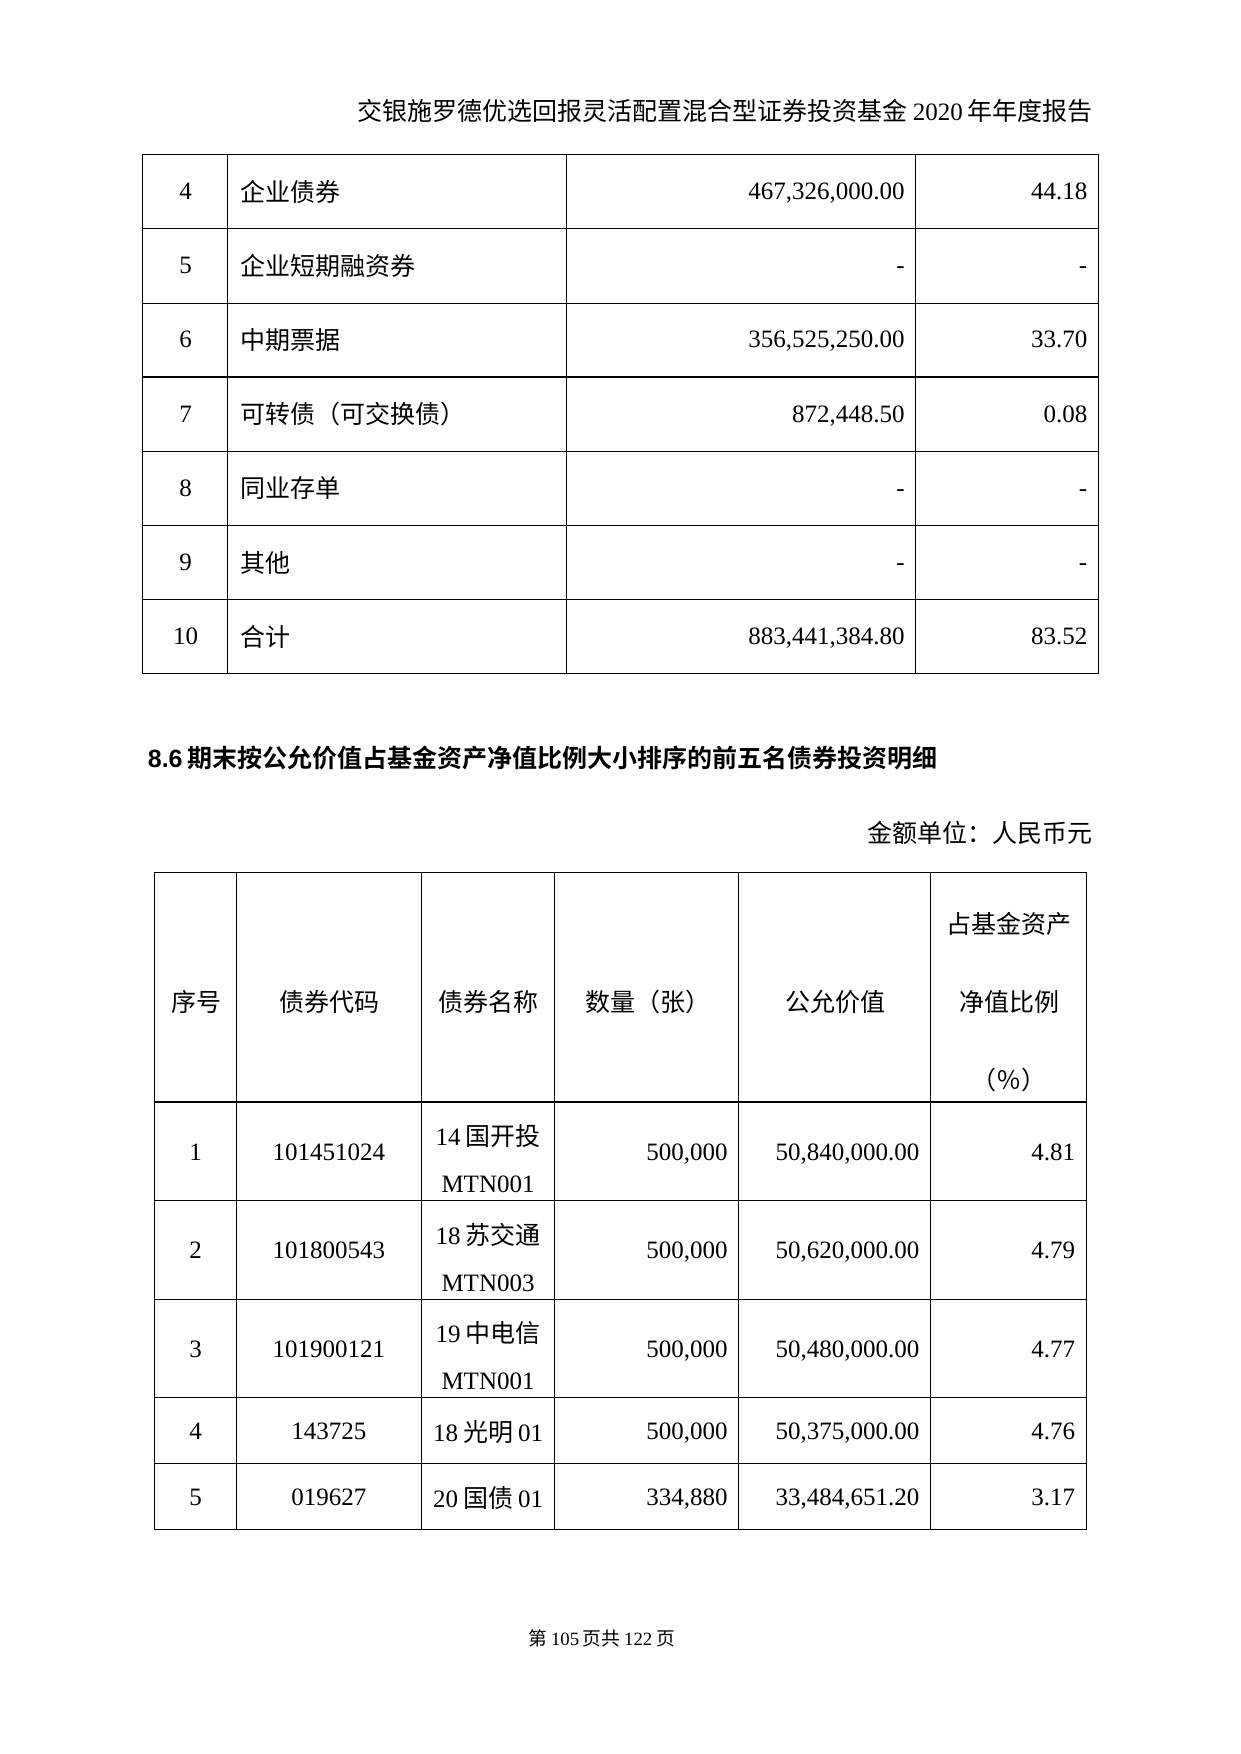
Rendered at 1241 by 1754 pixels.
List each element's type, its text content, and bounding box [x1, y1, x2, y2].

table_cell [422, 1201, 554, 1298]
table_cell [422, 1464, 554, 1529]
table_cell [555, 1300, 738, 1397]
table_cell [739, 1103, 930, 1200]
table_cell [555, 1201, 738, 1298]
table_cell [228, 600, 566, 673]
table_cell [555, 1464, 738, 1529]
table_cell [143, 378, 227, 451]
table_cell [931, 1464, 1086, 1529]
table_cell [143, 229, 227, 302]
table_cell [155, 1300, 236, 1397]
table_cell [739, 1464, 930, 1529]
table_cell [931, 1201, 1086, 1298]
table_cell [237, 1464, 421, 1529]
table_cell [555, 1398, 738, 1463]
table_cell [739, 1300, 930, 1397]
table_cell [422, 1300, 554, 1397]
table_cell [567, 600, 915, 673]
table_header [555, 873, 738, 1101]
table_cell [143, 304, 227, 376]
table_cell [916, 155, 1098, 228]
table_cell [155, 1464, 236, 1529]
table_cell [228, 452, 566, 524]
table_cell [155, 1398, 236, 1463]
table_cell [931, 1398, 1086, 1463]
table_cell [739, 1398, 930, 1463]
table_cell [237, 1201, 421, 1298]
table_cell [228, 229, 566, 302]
text 金额单位：人民币元 [149, 799, 1092, 864]
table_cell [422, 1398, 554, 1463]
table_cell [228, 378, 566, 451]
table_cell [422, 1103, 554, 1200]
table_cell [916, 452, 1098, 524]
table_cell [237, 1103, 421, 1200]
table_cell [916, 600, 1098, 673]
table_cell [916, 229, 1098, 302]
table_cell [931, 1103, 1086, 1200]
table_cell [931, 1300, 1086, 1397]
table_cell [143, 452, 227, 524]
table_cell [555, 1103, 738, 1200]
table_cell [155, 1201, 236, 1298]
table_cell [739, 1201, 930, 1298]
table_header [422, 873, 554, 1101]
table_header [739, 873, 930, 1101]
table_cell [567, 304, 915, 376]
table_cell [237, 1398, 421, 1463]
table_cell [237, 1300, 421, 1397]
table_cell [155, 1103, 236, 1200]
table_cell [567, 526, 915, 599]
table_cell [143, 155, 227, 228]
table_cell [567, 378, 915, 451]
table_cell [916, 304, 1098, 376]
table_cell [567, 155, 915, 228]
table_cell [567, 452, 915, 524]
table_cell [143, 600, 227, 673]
subtitle 8.6期末按公允价值占基金资产净值比例大小排序的前五名债券投资明细 [148, 724, 1092, 789]
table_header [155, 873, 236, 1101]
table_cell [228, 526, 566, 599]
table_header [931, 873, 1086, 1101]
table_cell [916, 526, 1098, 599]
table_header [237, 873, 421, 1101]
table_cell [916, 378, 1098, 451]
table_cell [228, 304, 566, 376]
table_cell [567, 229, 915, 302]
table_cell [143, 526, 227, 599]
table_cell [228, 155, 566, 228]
